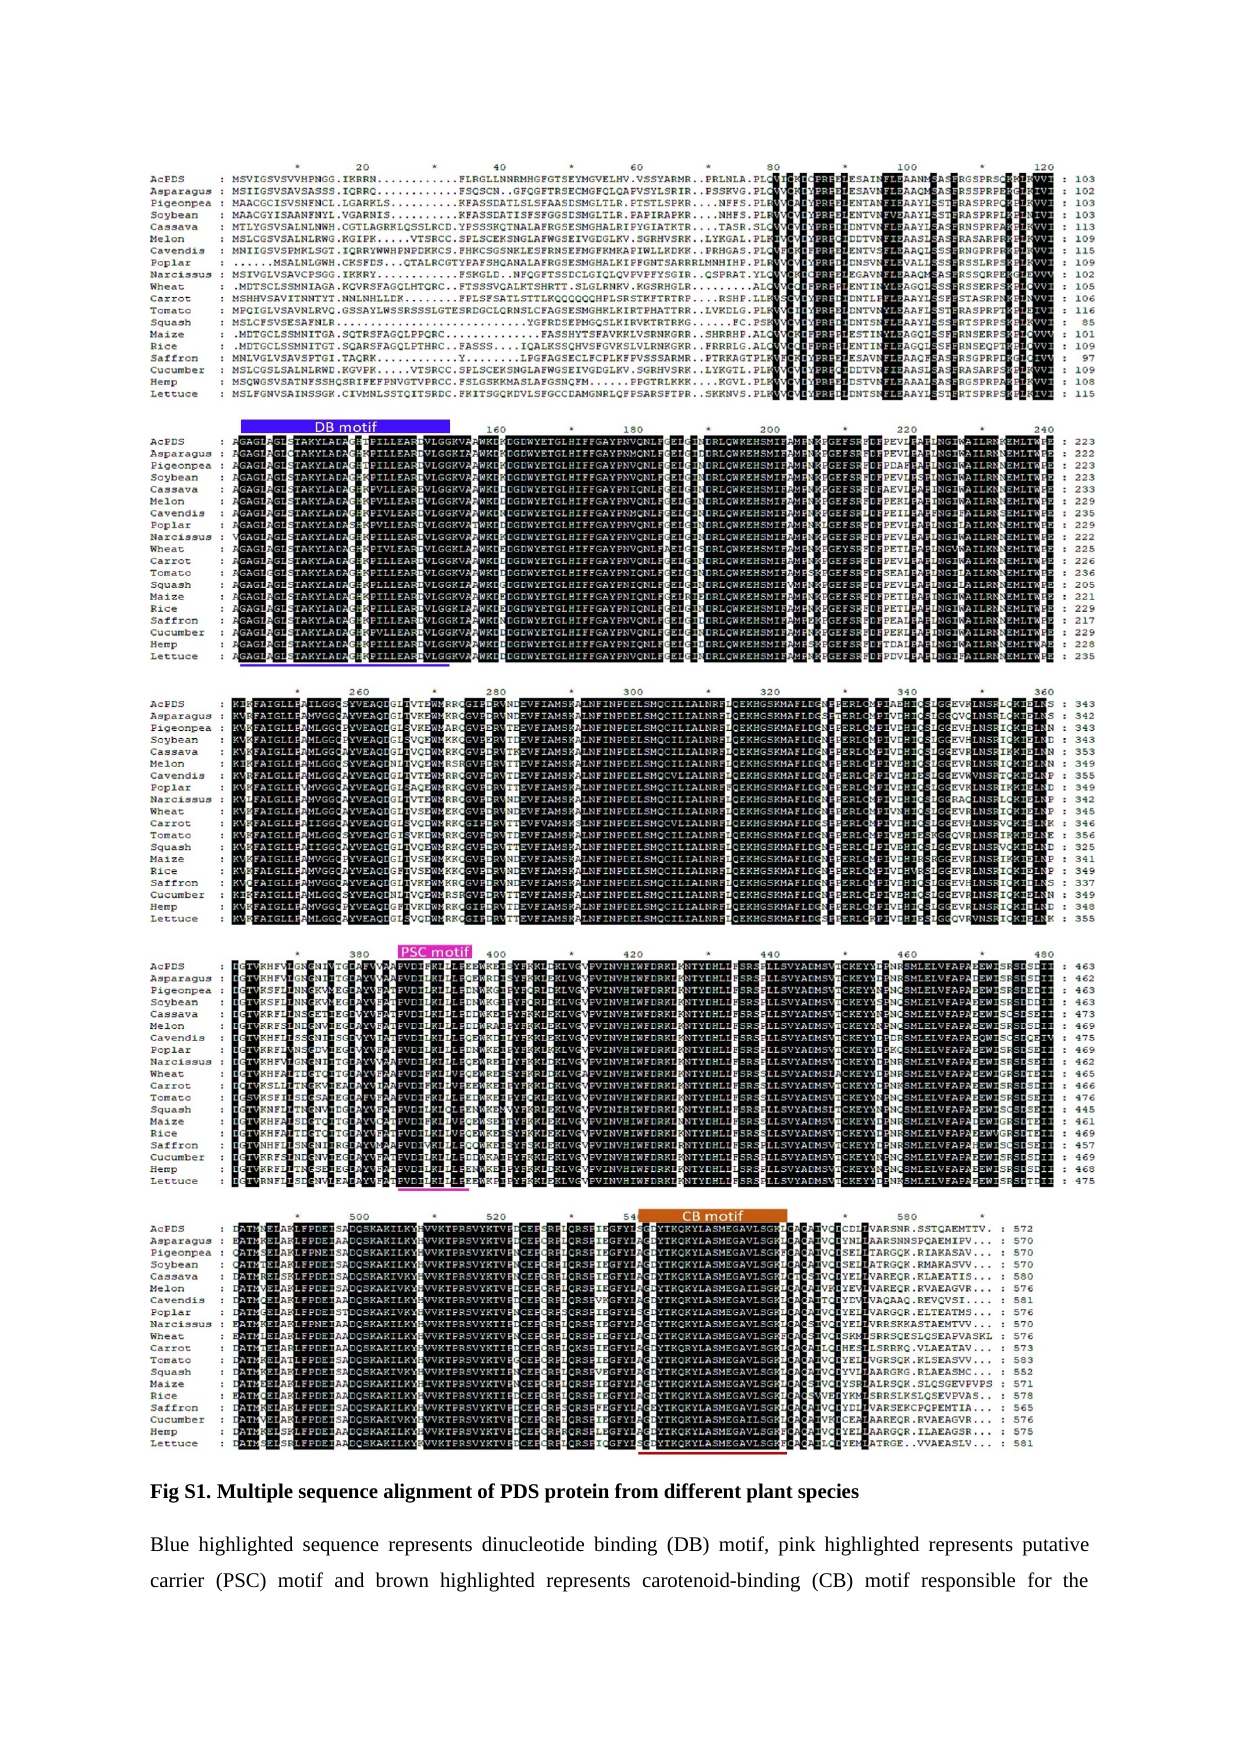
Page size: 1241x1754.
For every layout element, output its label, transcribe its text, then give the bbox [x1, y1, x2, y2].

picture [150, 150, 1095, 1461]
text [150, 1532, 1090, 1592]
text Fig S1. Multiple sequence alignment of PDS protein from different plant species [150, 1479, 1090, 1503]
